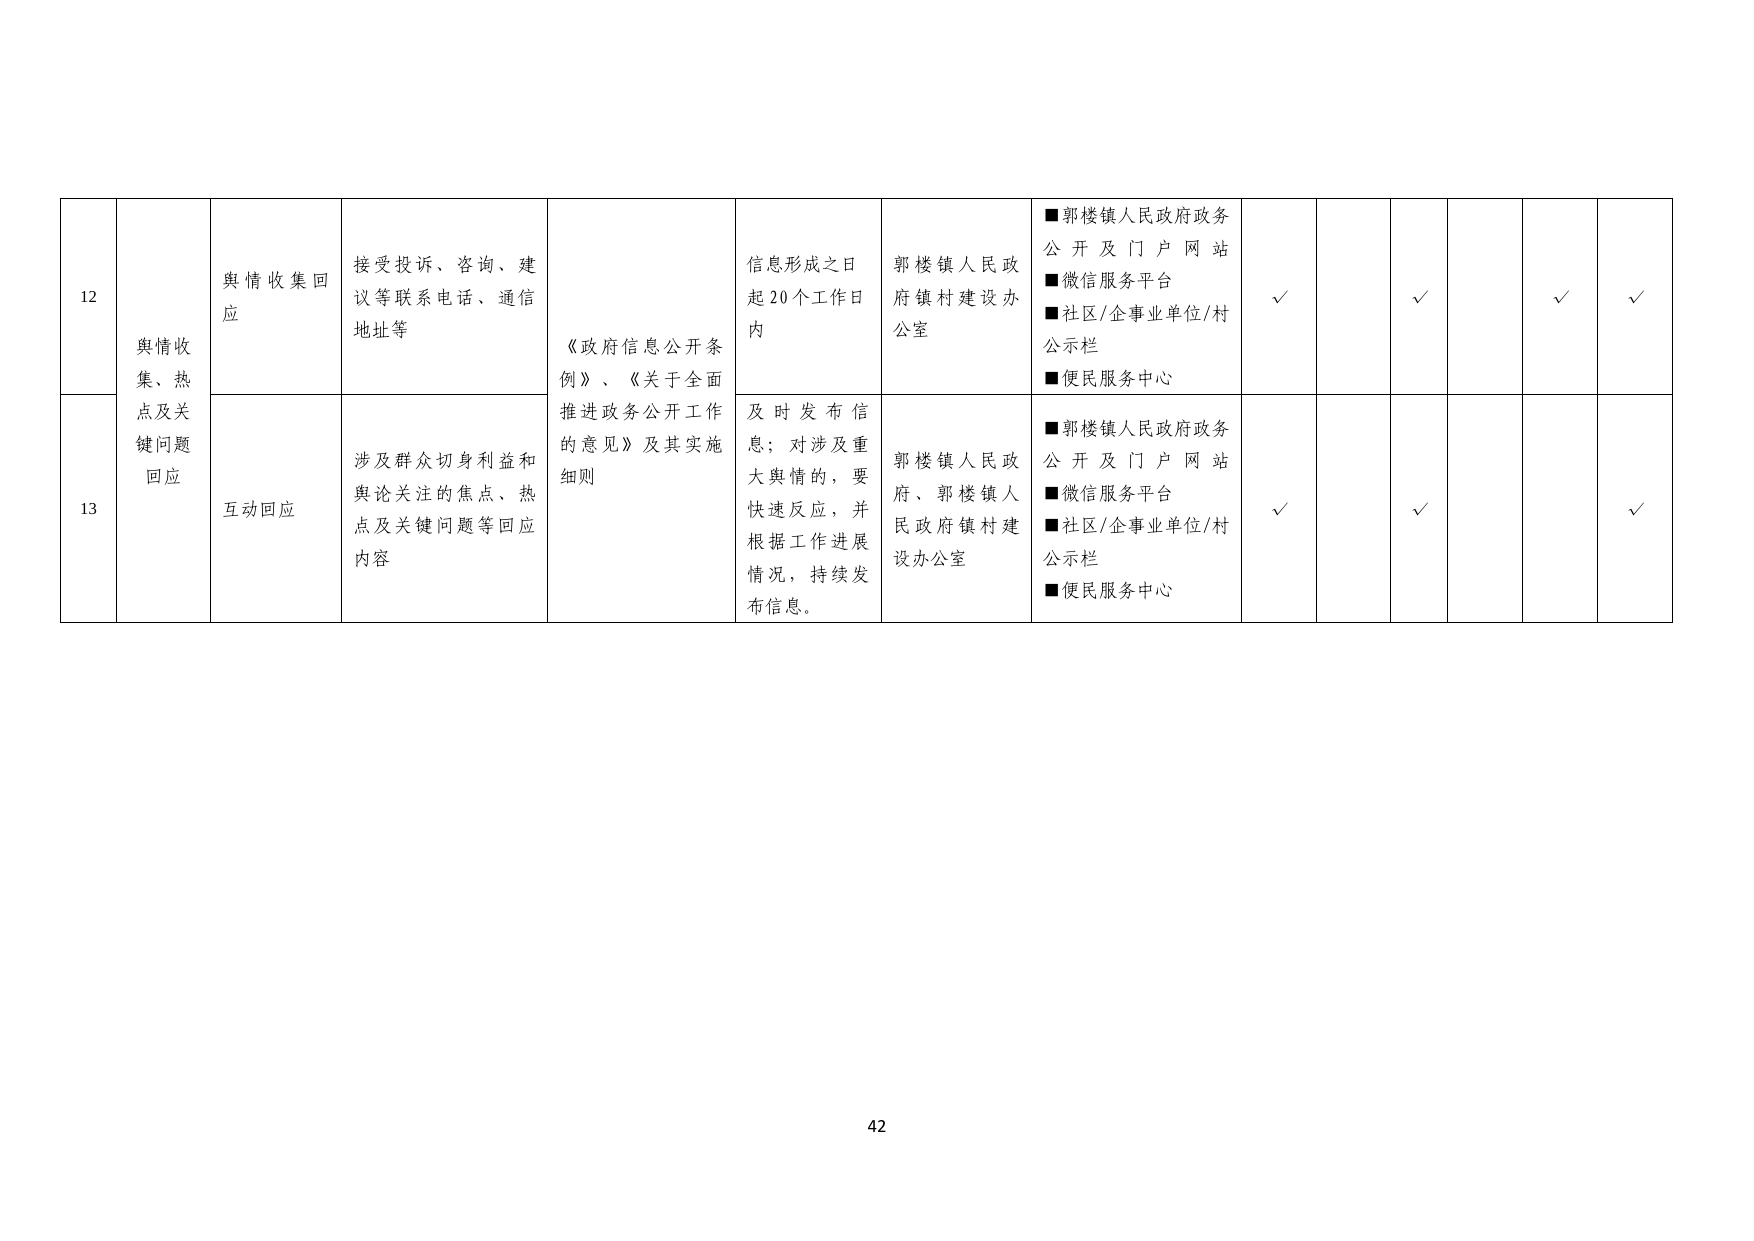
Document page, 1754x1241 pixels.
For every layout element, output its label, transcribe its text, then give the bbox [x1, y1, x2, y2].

table_cell [1448, 395, 1522, 622]
table_cell √ [1391, 395, 1447, 622]
table_cell 及时发布信息；对涉及重大舆情的，要快速反应，并根据工作进展情况，持续发布信息。 [736, 395, 881, 622]
table_cell √ [1242, 199, 1316, 394]
table_cell [1317, 395, 1390, 622]
table_cell √ [1391, 199, 1447, 394]
table_cell [1317, 199, 1390, 394]
table_cell 13 [61, 395, 116, 622]
table_cell ■郭楼镇人民政府政务公开及门户网站 ■微信服务平台 ■社区/企事业单位/村公示栏 ■便民服务中心 [1032, 199, 1241, 394]
table_cell 舆情收集回应 [211, 199, 341, 394]
table_cell [1523, 395, 1597, 622]
table_cell ■郭楼镇人民政府政务公开及门户网站 ■微信服务平台 ■社区/企事业单位/村公示栏 ■便民服务中心 [1032, 395, 1241, 622]
table_cell √ [1598, 199, 1672, 394]
table_cell 12 [61, 199, 116, 394]
table_cell √ [1598, 395, 1672, 622]
table_cell 信息形成之日 起20个工作日 内 [736, 199, 881, 394]
table_cell 涉及群众切身利益和舆论关注的焦点、热点及关键问题等回应内容 [342, 395, 547, 622]
table_cell 郭楼镇人民政府、郭楼镇人民政府镇村建设办公室 [882, 395, 1031, 622]
table_cell √ [1523, 199, 1597, 394]
table_cell 《政府信息公开条例》、《关于全面推进政务公开工作的意见》及其实施细则 [548, 199, 735, 622]
table_cell 舆情收集、热点及关键问题回应 [117, 199, 210, 622]
table_cell 郭楼镇人民政府镇村建设办公室 [882, 199, 1031, 394]
table_cell √ [1242, 395, 1316, 622]
table_cell [1448, 199, 1522, 394]
table_cell 互动回应 [211, 395, 341, 622]
table_cell 接受投诉、咨询、建议等联系电话、通信地址等 [342, 199, 547, 394]
